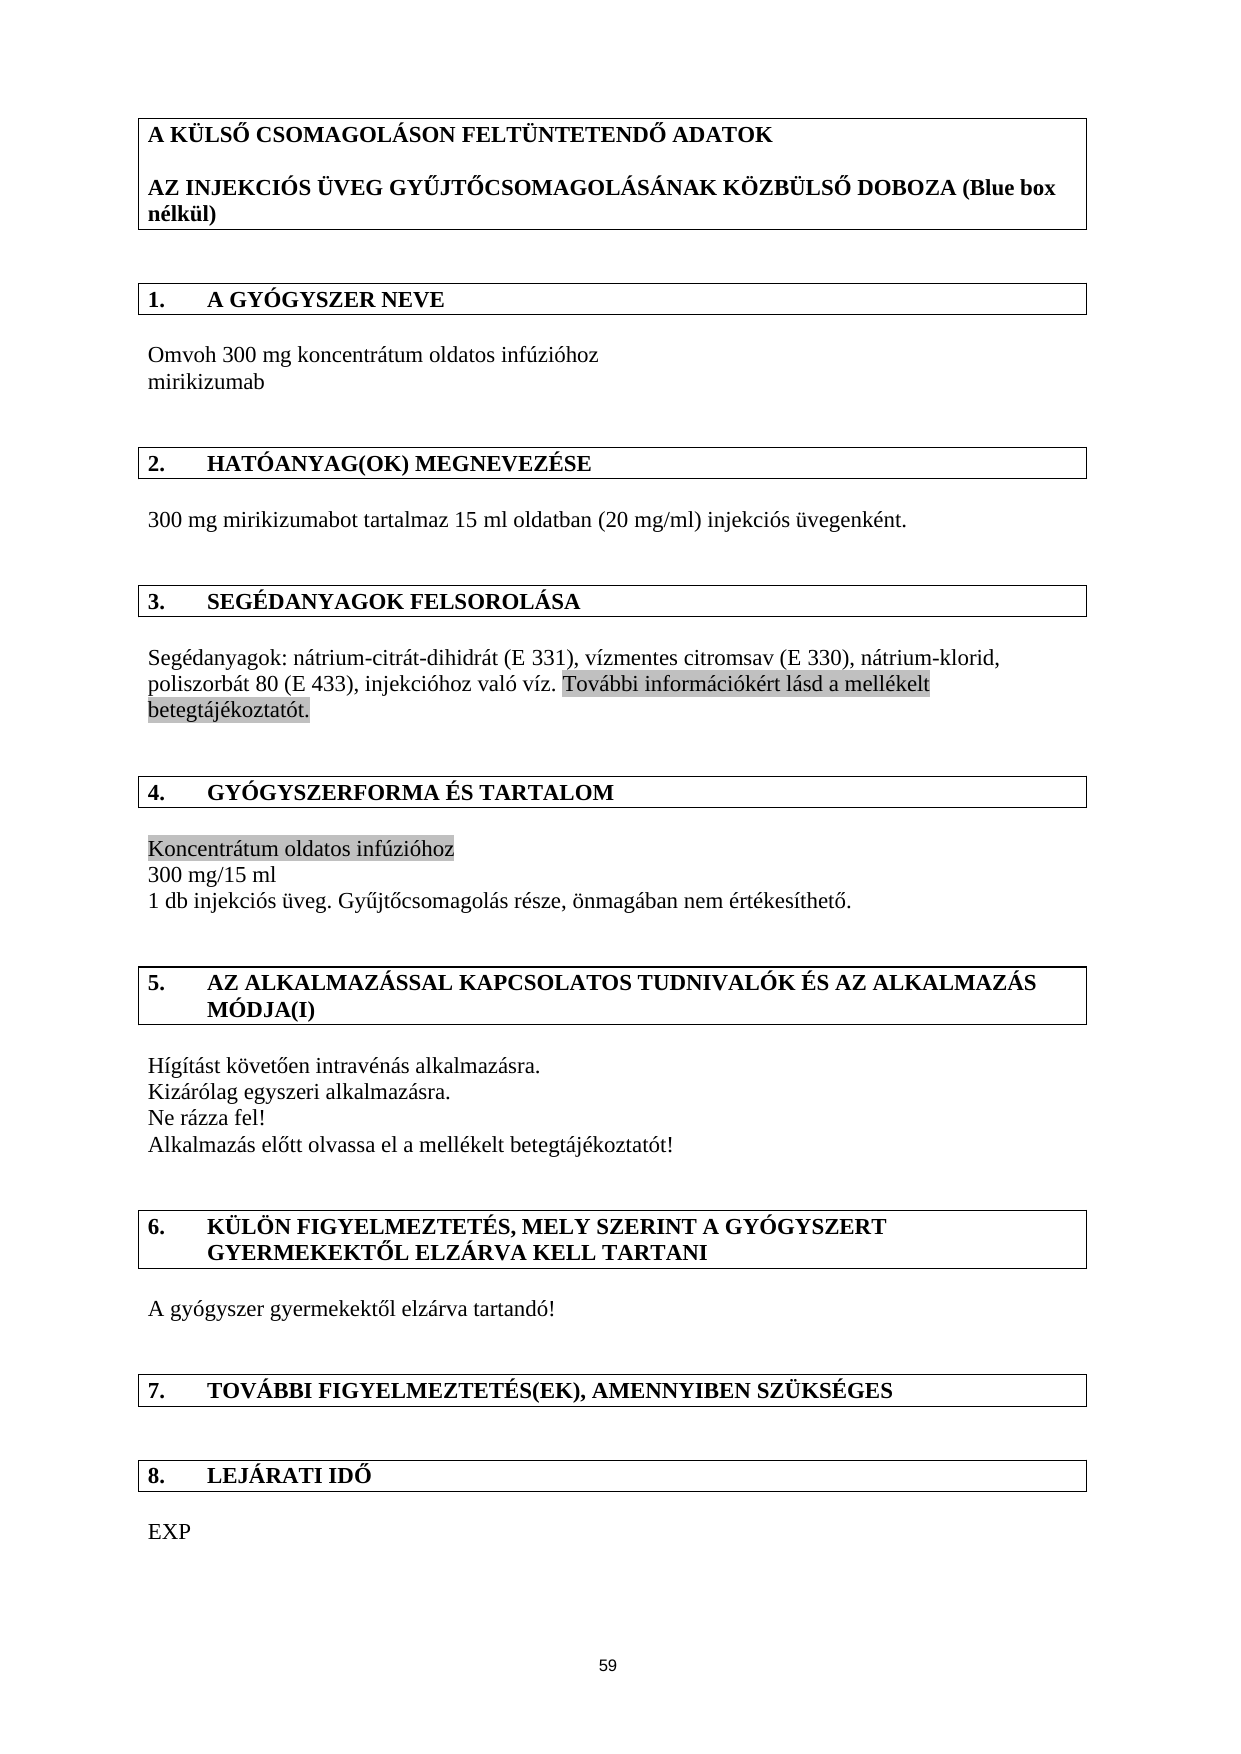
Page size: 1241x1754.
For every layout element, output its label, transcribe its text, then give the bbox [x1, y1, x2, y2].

text 6. KÜLÖN FIGYELMEZTETÉS, MELY SZERINT A GYÓGYSZERT GYERMEKEKTŐL ELZÁRVA KELL TARTANI [139, 1211, 1086, 1268]
text 3. SEGÉDANYAGOK FELSOROLÁSA [139, 586, 1086, 616]
text 8. LEJÁRATI IDŐ [139, 1461, 1086, 1491]
text Alkalmazás előtt olvassa el a mellékelt betegtájékoztatót! [148, 1131, 1078, 1157]
text Segédanyagok: nátrium-citrát-dihidrát (E 331), vízmentes citromsav (E 330), nátrium-klorid, poliszorbát 80 (E 433), injekcióhoz való víz. További információkért lásd a mellékelt betegtájékoztatót. [148, 644, 1078, 723]
text 7. TOVÁBBI FIGYELMEZTETÉS(EK), AMENNYIBEN SZÜKSÉGES [139, 1375, 1086, 1406]
text EXP [148, 1518, 1078, 1545]
text Kizárólag egyszeri alkalmazásra. [148, 1078, 1078, 1104]
text Omvoh 300 mg koncentrátum oldatos infúzióhoz [148, 341, 1078, 368]
text Ne rázza fel! [148, 1104, 1078, 1131]
text 1 db injekciós üveg. Gyűjtőcsomagolás része, önmagában nem értékesíthető. [148, 887, 1078, 914]
text AZ INJEKCIÓS ÜVEG GYŰJTŐCSOMAGOLÁSÁNAK KÖZBÜLSŐ DOBOZA (Blue box nélkül) [139, 171, 1086, 229]
text 5. AZ ALKALMAZÁSSAL KAPCSOLATOS TUDNIVALÓK ÉS AZ ALKALMAZÁS MÓDJA(I) [139, 968, 1086, 1024]
text 2. HATÓANYAG(OK) MEGNEVEZÉSE [139, 448, 1086, 478]
text Hígítást követően intravénás alkalmazásra. [148, 1052, 1078, 1078]
text 300 mg/15 ml [148, 861, 1078, 887]
text 4. GYÓGYSZERFORMA ÉS TARTALOM [139, 777, 1086, 807]
text 300 mg mirikizumabot tartalmaz 15 ml oldatban (20 mg/ml) injekciós üvegenként. [148, 506, 1078, 532]
text 1. A GYÓGYSZER NEVE [139, 284, 1086, 314]
text Koncentrátum oldatos infúzióhoz [148, 834, 1078, 861]
text A KÜLSŐ CSOMAGOLÁSON FELTÜNTETENDŐ ADATOK [139, 119, 1086, 148]
text A gyógyszer gyermekektől elzárva tartandó! [148, 1295, 1078, 1321]
text mirikizumab [148, 368, 1078, 394]
